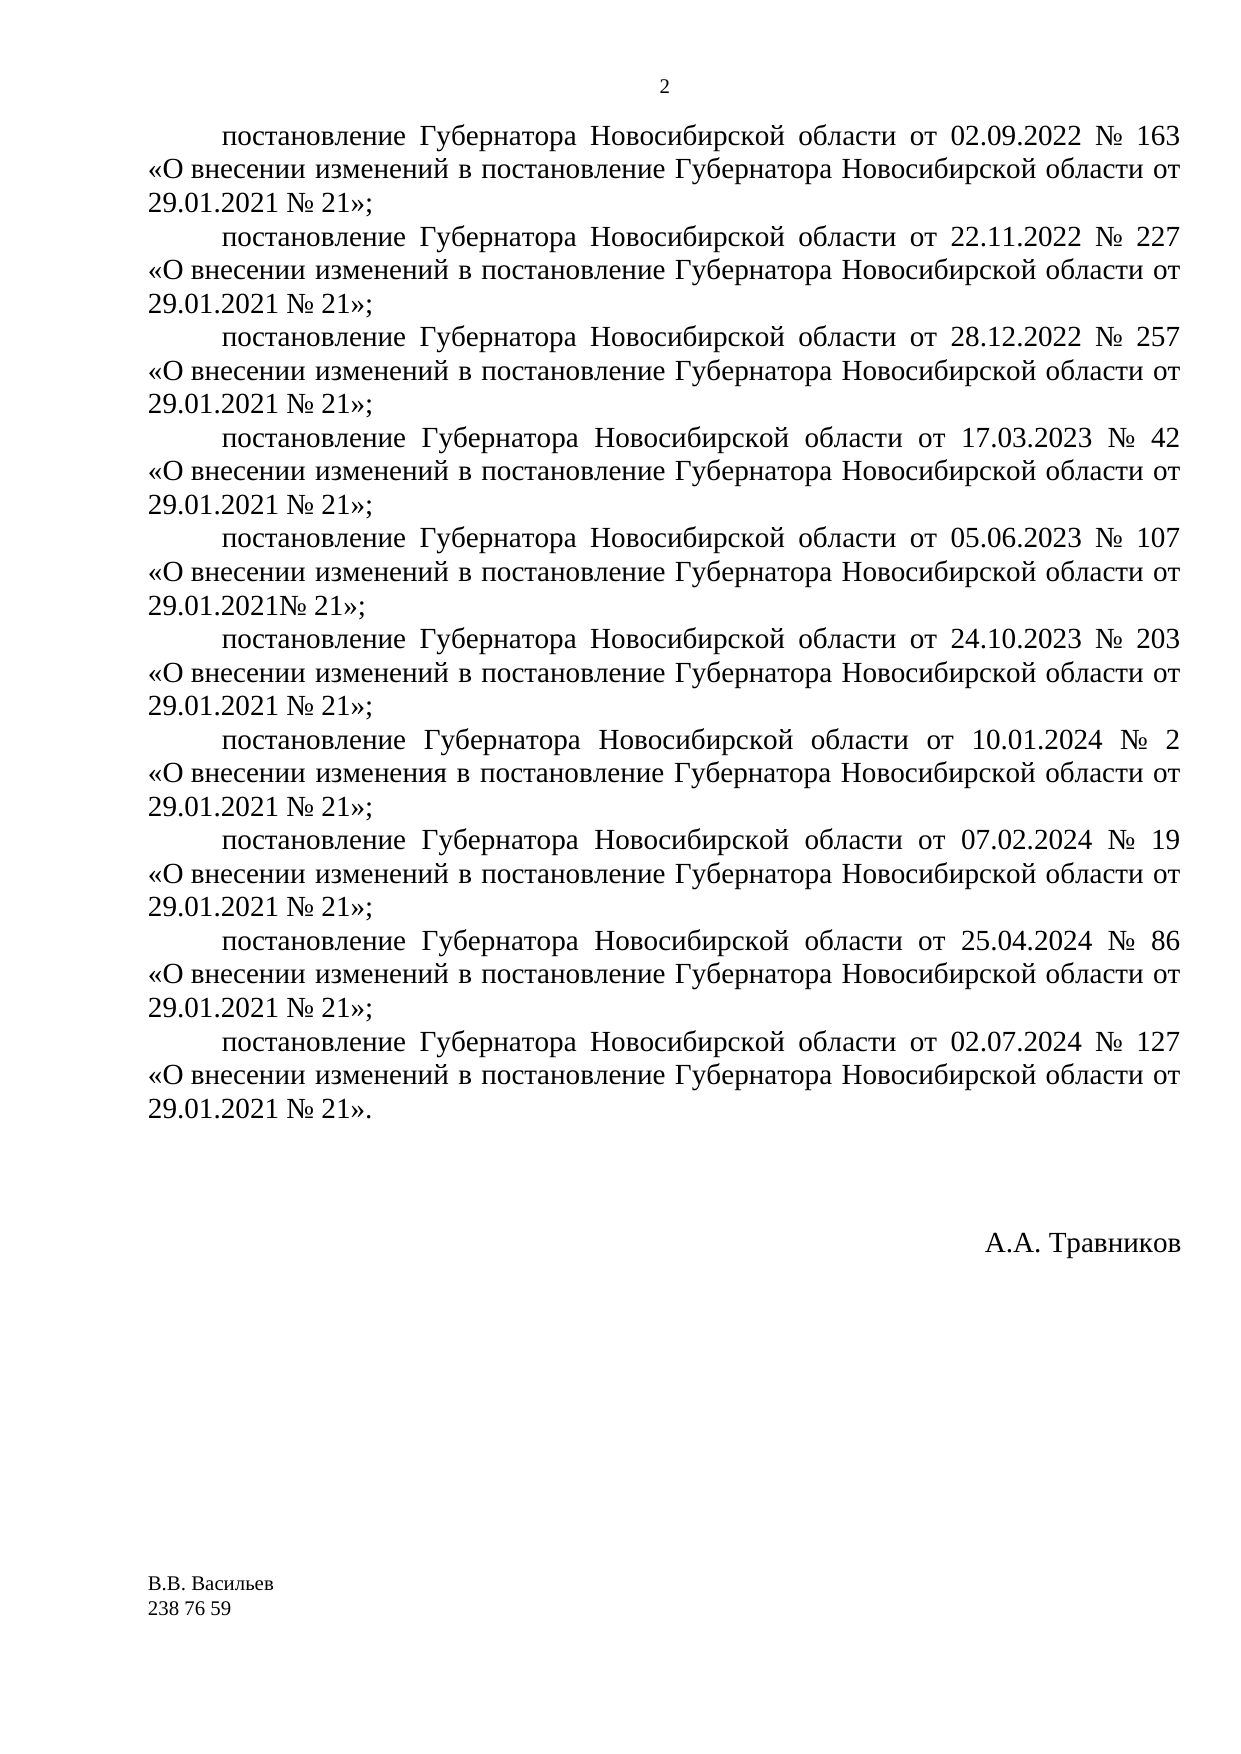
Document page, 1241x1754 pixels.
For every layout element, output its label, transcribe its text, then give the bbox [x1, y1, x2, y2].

text постановление Губернатора Новосибирской области от 25.04.2024 № 86 «О внесении изменений в постановление Губернатора Новосибирской области от 29.01.2021 № 21»; [148, 923, 1181, 1024]
text А.А. Травников [148, 1225, 1181, 1258]
text В.В. Васильев [148, 1571, 1181, 1595]
text постановление Губернатора Новосибирской области от 22.11.2022 № 227 «О внесении изменений в постановление Губернатора Новосибирской области от 29.01.2021 № 21»; [148, 219, 1181, 319]
text постановление Губернатора Новосибирской области от 28.12.2022 № 257 «О внесении изменений в постановление Губернатора Новосибирской области от 29.01.2021 № 21»; [148, 319, 1181, 420]
text 238 76 59 [148, 1595, 1181, 1619]
text постановление Губернатора Новосибирской области от 02.09.2022 № 163 «О внесении изменений в постановление Губернатора Новосибирской области от 29.01.2021 № 21»; [148, 118, 1181, 219]
text постановление Губернатора Новосибирской области от 07.02.2024 № 19 «О внесении изменений в постановление Губернатора Новосибирской области от 29.01.2021 № 21»; [148, 822, 1181, 923]
text постановление Губернатора Новосибирской области от 05.06.2023 № 107 «О внесении изменений в постановление Губернатора Новосибирской области от 29.01.2021№ 21»; [148, 521, 1181, 621]
text постановление Губернатора Новосибирской области от 02.07.2024 № 127 «О внесении изменений в постановление Губернатора Новосибирской области от 29.01.2021 № 21». [148, 1024, 1181, 1124]
text постановление Губернатора Новосибирской области от 24.10.2023 № 203 «О внесении изменений в постановление Губернатора Новосибирской области от 29.01.2021 № 21»; [148, 621, 1181, 722]
text постановление Губернатора Новосибирской области от 10.01.2024 № 2 «О внесении изменения в постановление Губернатора Новосибирской области от 29.01.2021 № 21»; [148, 722, 1181, 822]
text постановление Губернатора Новосибирской области от 17.03.2023 № 42 «О внесении изменений в постановление Губернатора Новосибирской области от 29.01.2021 № 21»; [148, 420, 1181, 521]
